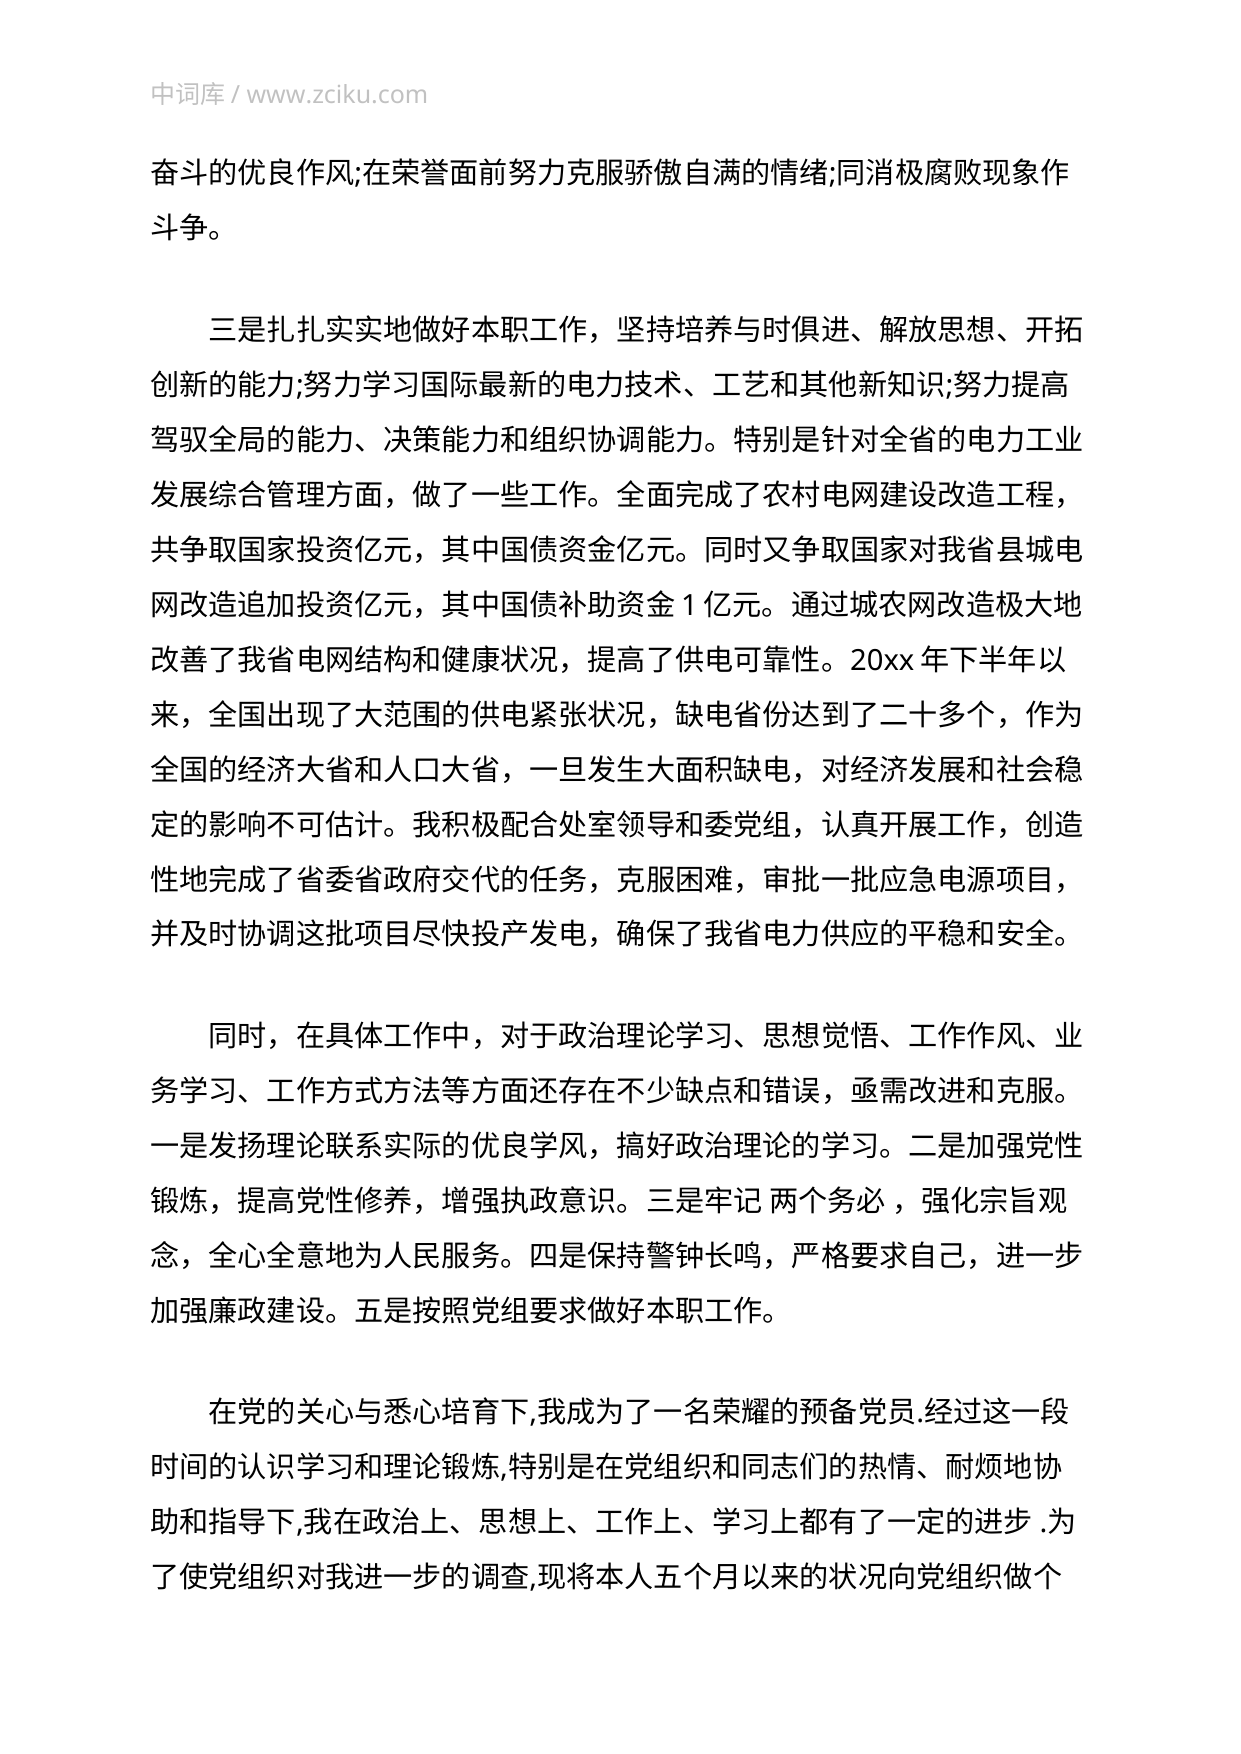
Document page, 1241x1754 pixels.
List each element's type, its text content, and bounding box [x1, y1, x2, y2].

text 三是扎扎实实地做好本职工作，坚持培养与时俱进、解放思想、开拓创新的能力;努力学习国际最新的电力技术、工艺和其他新知识;努力提高驾驭全局的能力、决策能力和组织协调能力。特别是针对全省的电力工业发展综合管理方面，做了一些工作。全面完成了农村电网建设改造工程，共争取国家投资亿元，其中国债资金亿元。同时又争取国家对我省县城电网改造追加投资亿元，其中国债补助资金1亿元。通过城农网改造极大地改善了我省电网结构和健康状况，提高了供电可靠性。20xx年下半年以来，全国出现了大范围的供电紧张状况，缺电省份达到了二十多个，作为全国的经济大省和人口大省，一旦发生大面积缺电，对经济发展和社会稳定的影响不可估计。我积极配合处室领导和委党组，认真开展工作，创造性地完成了省委省政府交代的任务，克服困难，审批一批应急电源项目，并及时协调这批项目尽快投产发电，确保了我省电力供应的平稳和安全。 [150, 307, 1090, 953]
text 同时，在具体工作中，对于政治理论学习、思想觉悟、工作作风、业务学习、工作方式方法等方面还存在不少缺点和错误，亟需改进和克服。一是发扬理论联系实际的优良学风，搞好政治理论的学习。二是加强党性锻炼，提高党性修养，增强执政意识。三是牢记 两个务必 ，强化宗旨观念，全心全意地为人民服务。四是保持警钟长鸣，严格要求自己，进一步加强廉政建设。五是按照党组要求做好本职工作。 [150, 1013, 1090, 1329]
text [150, 150, 1090, 247]
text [150, 1389, 1090, 1596]
